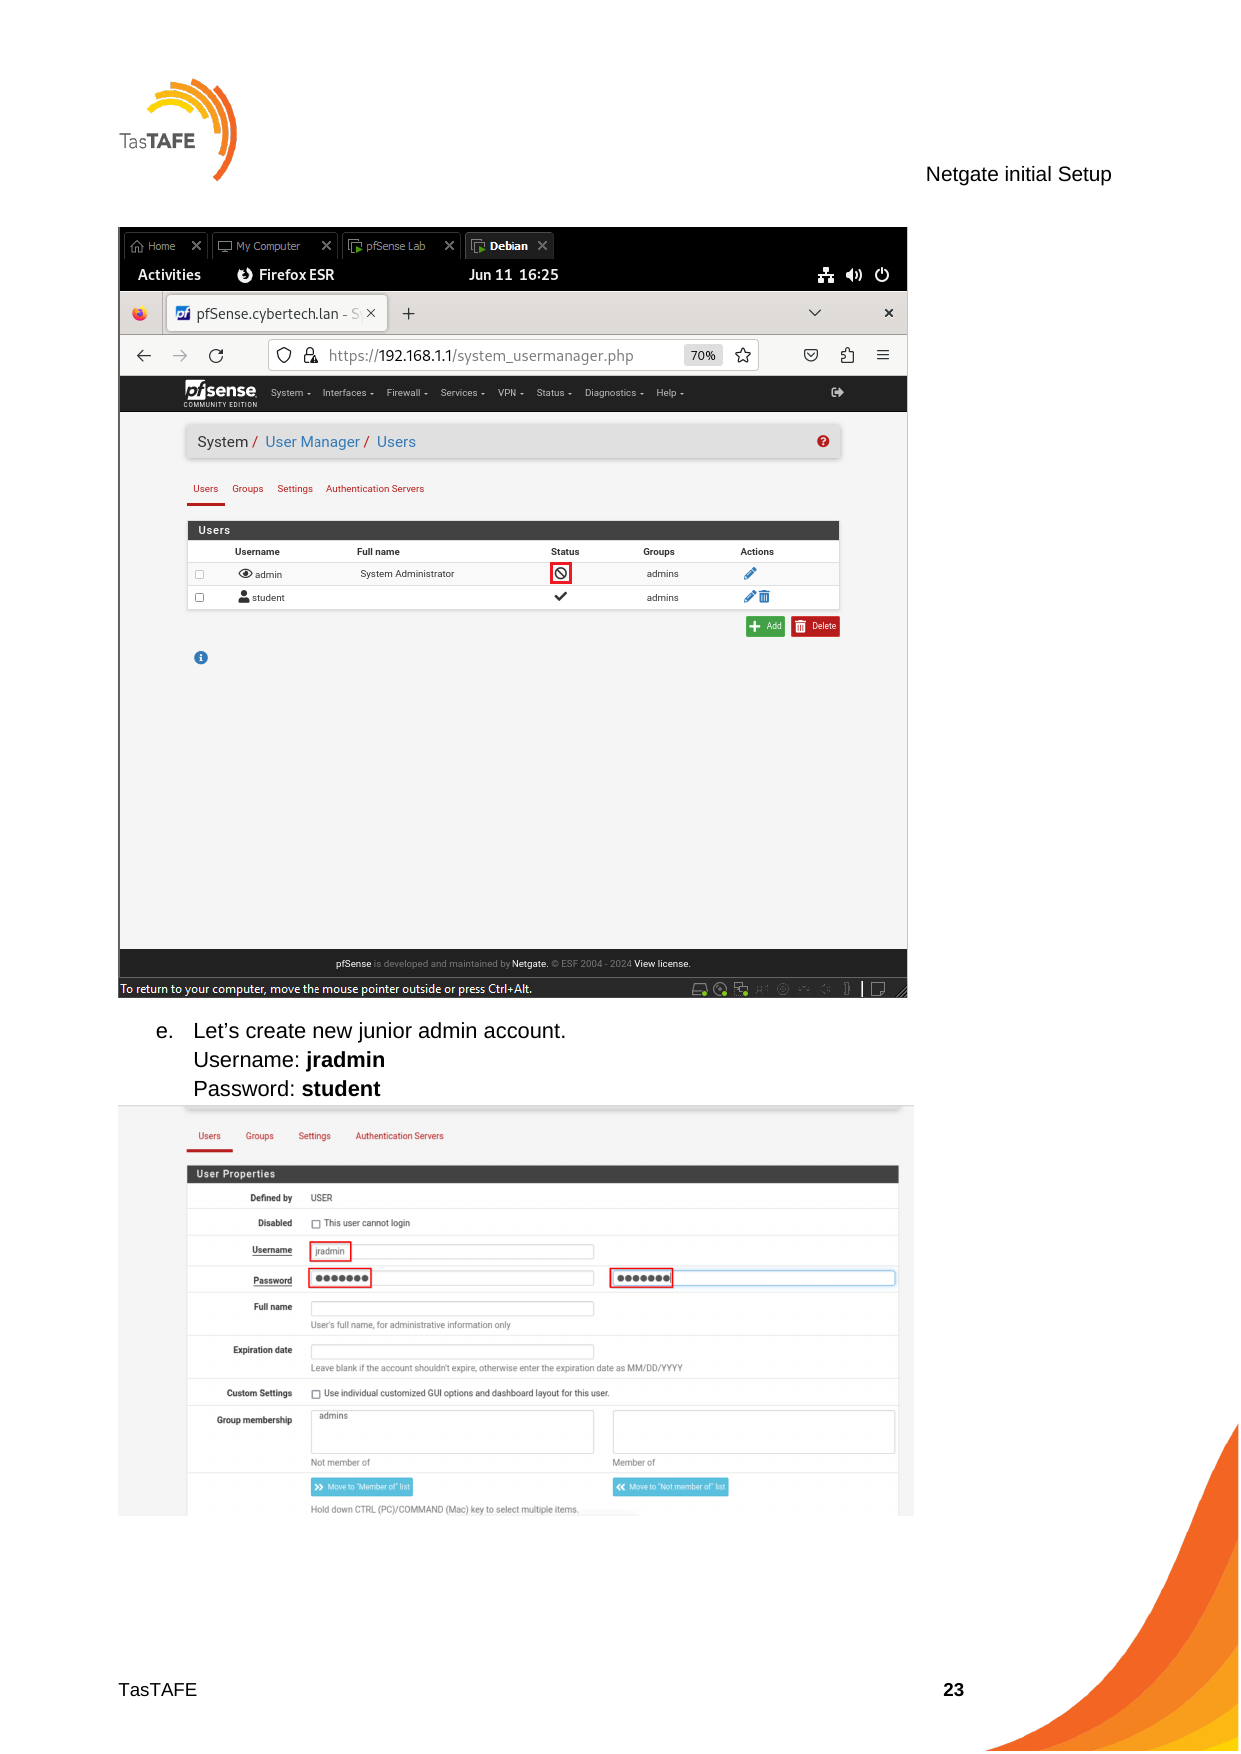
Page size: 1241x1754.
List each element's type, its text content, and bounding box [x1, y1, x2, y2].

list Username: jradmin [193, 1047, 1122, 1073]
list Password: student [193, 1076, 1122, 1102]
picture [118, 73, 250, 182]
picture [118, 1105, 914, 1516]
picture [931, 1376, 1239, 1751]
picture [118, 227, 908, 998]
list Let’s create new junior admin account. [156, 1018, 1122, 1044]
